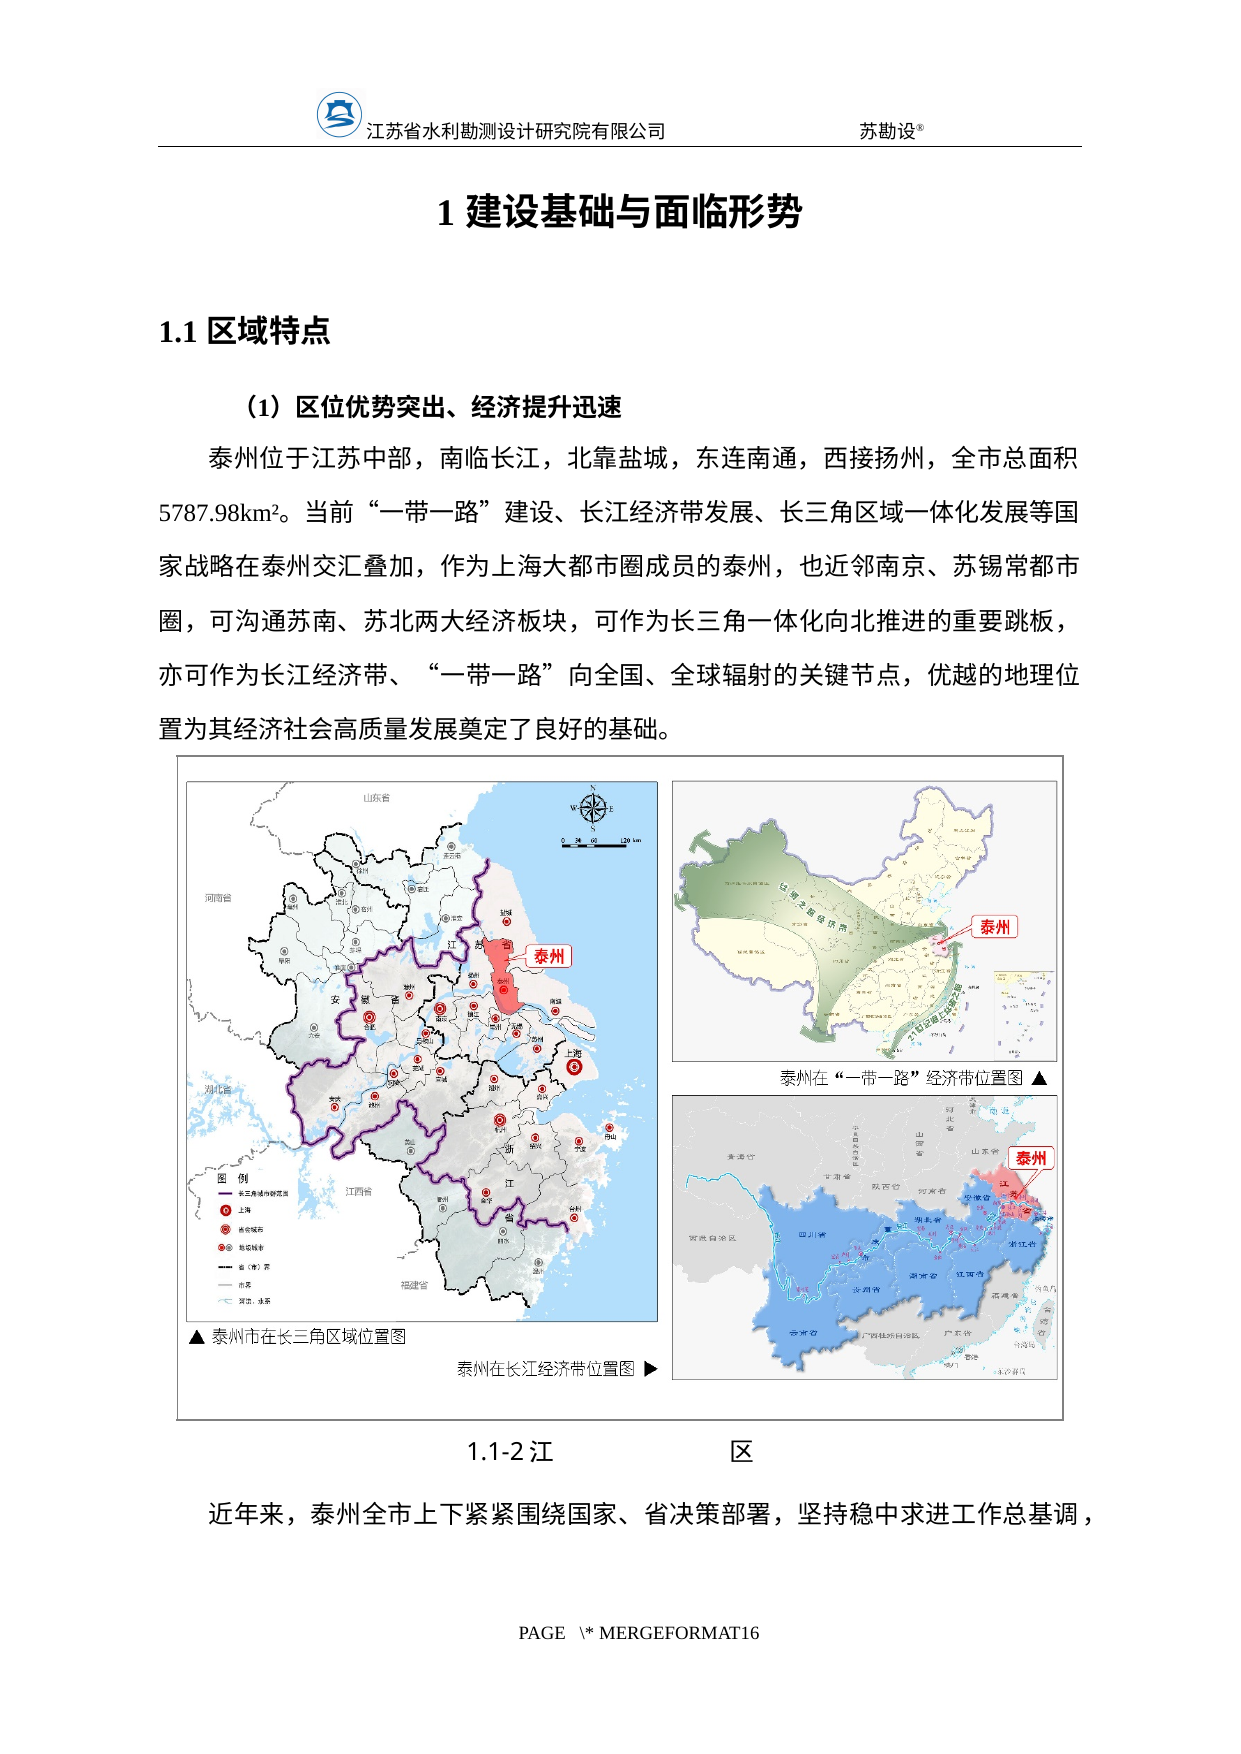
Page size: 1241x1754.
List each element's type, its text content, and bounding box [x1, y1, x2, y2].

picture [178, 757, 1062, 1419]
subtitle 区域特点 [158, 295, 1082, 363]
subtitle （1）区位优势突出、经济提升迅速 [232, 388, 1082, 424]
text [158, 1480, 1082, 1534]
picture [316, 88, 367, 139]
text 图1.1-2江苏省泰州市战略区位图 [158, 1433, 1082, 1468]
subtitle 建设基础与面临形势 [158, 175, 1082, 243]
text 泰州位于江苏中部，南临长江，北靠盐城，东连南通，西接扬州，全市总面积5787.98km²。当前“一带一路”建设、长江经济带发展、长三角区域一体化发展等国家战略在泰州交汇叠加，作为上海大都市圈成员的泰州，也近邻南京、苏锡常都市圈，可沟通苏南、苏北两大经济板块，可作为长三角一体化向北推进的重要跳板，亦可作为长江经济带、“一带一路”向全国、全球辐射的关键节点，优越的地理位置为其经济社会高质量发展奠定了良好的基础。 [158, 424, 1082, 749]
